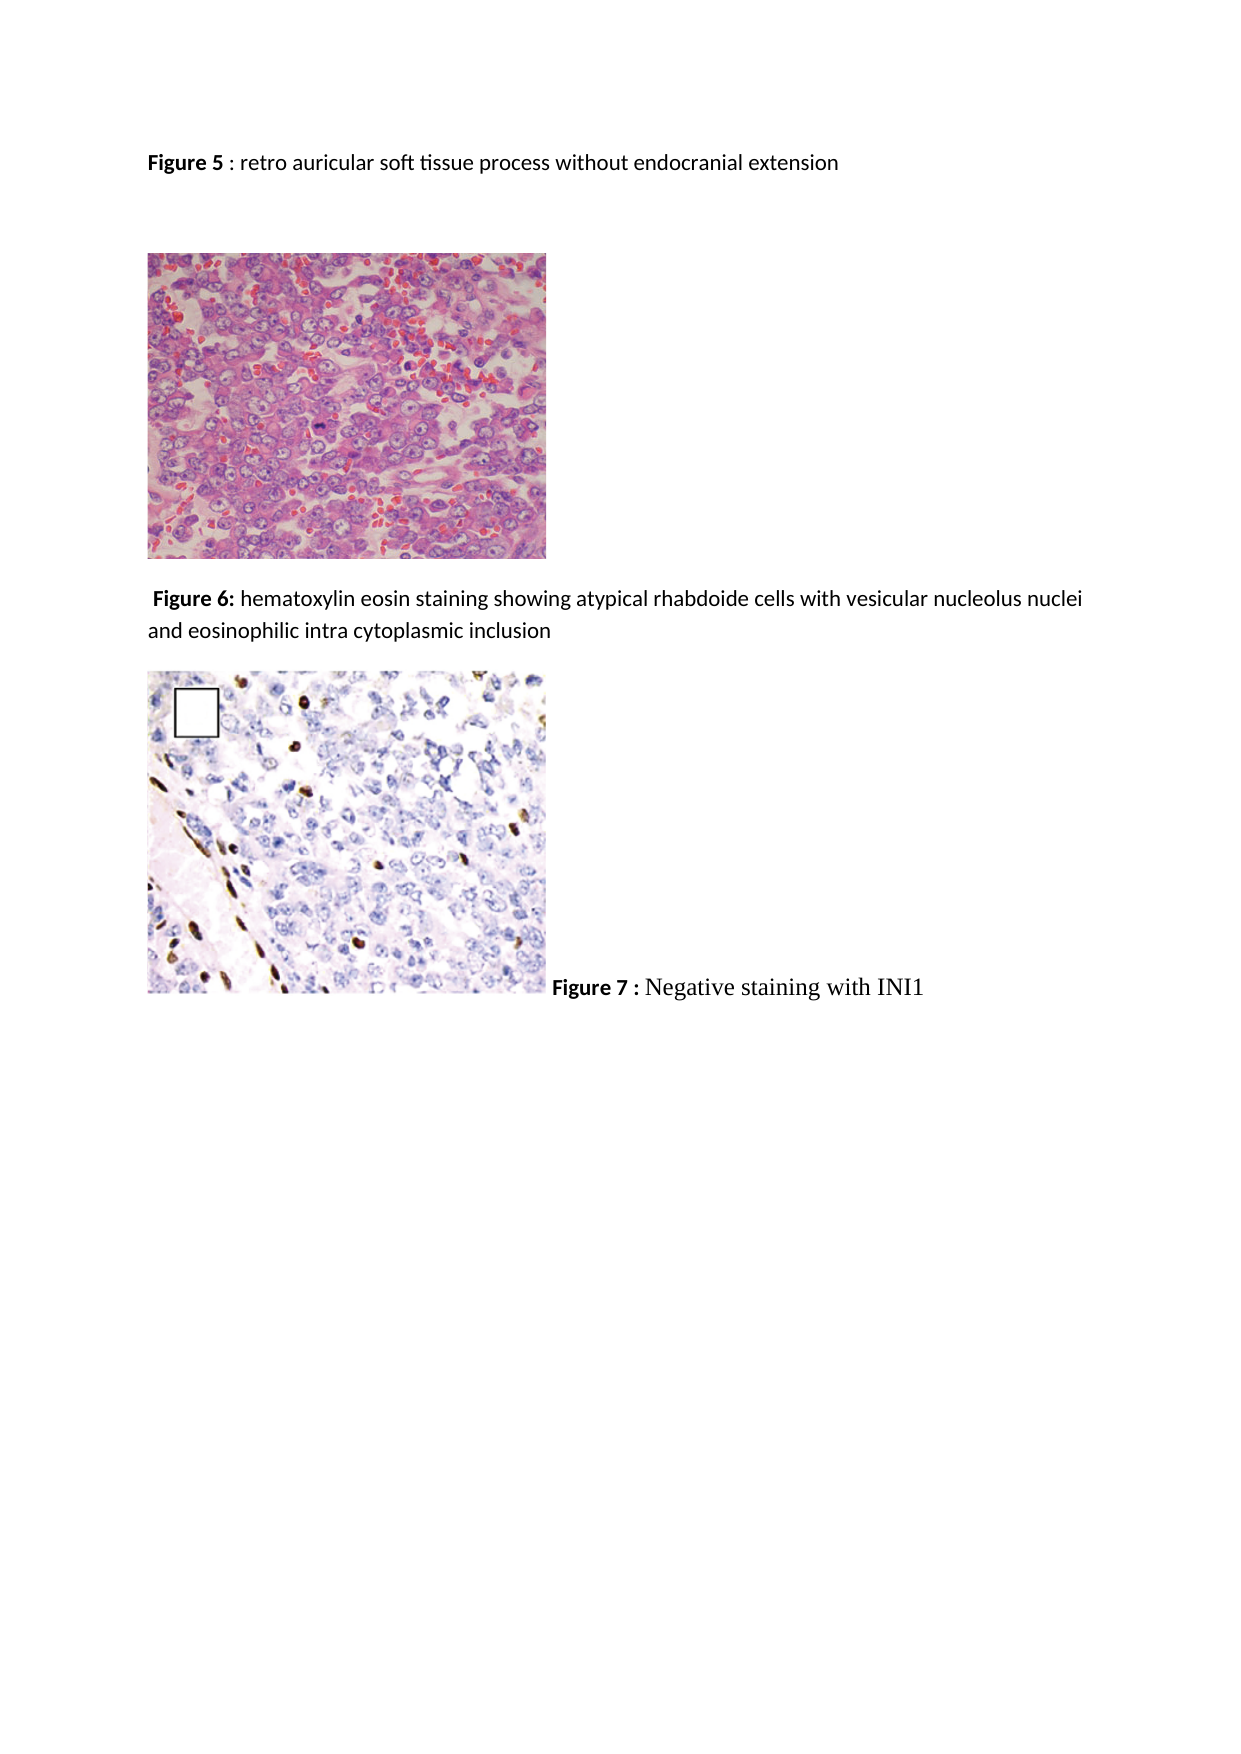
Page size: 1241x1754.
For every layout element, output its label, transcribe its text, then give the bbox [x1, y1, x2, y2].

text Figure 5 : retro auricular soft tissue process without endocranial extension [148, 148, 1093, 176]
picture [147, 669, 547, 996]
text Figure 6: hematoxylin eosin staining showing atypical rhabdoide cells with vesicular nucleolus nuclei and eosinophilic intra cytoplasmic inclusion [148, 584, 1093, 644]
